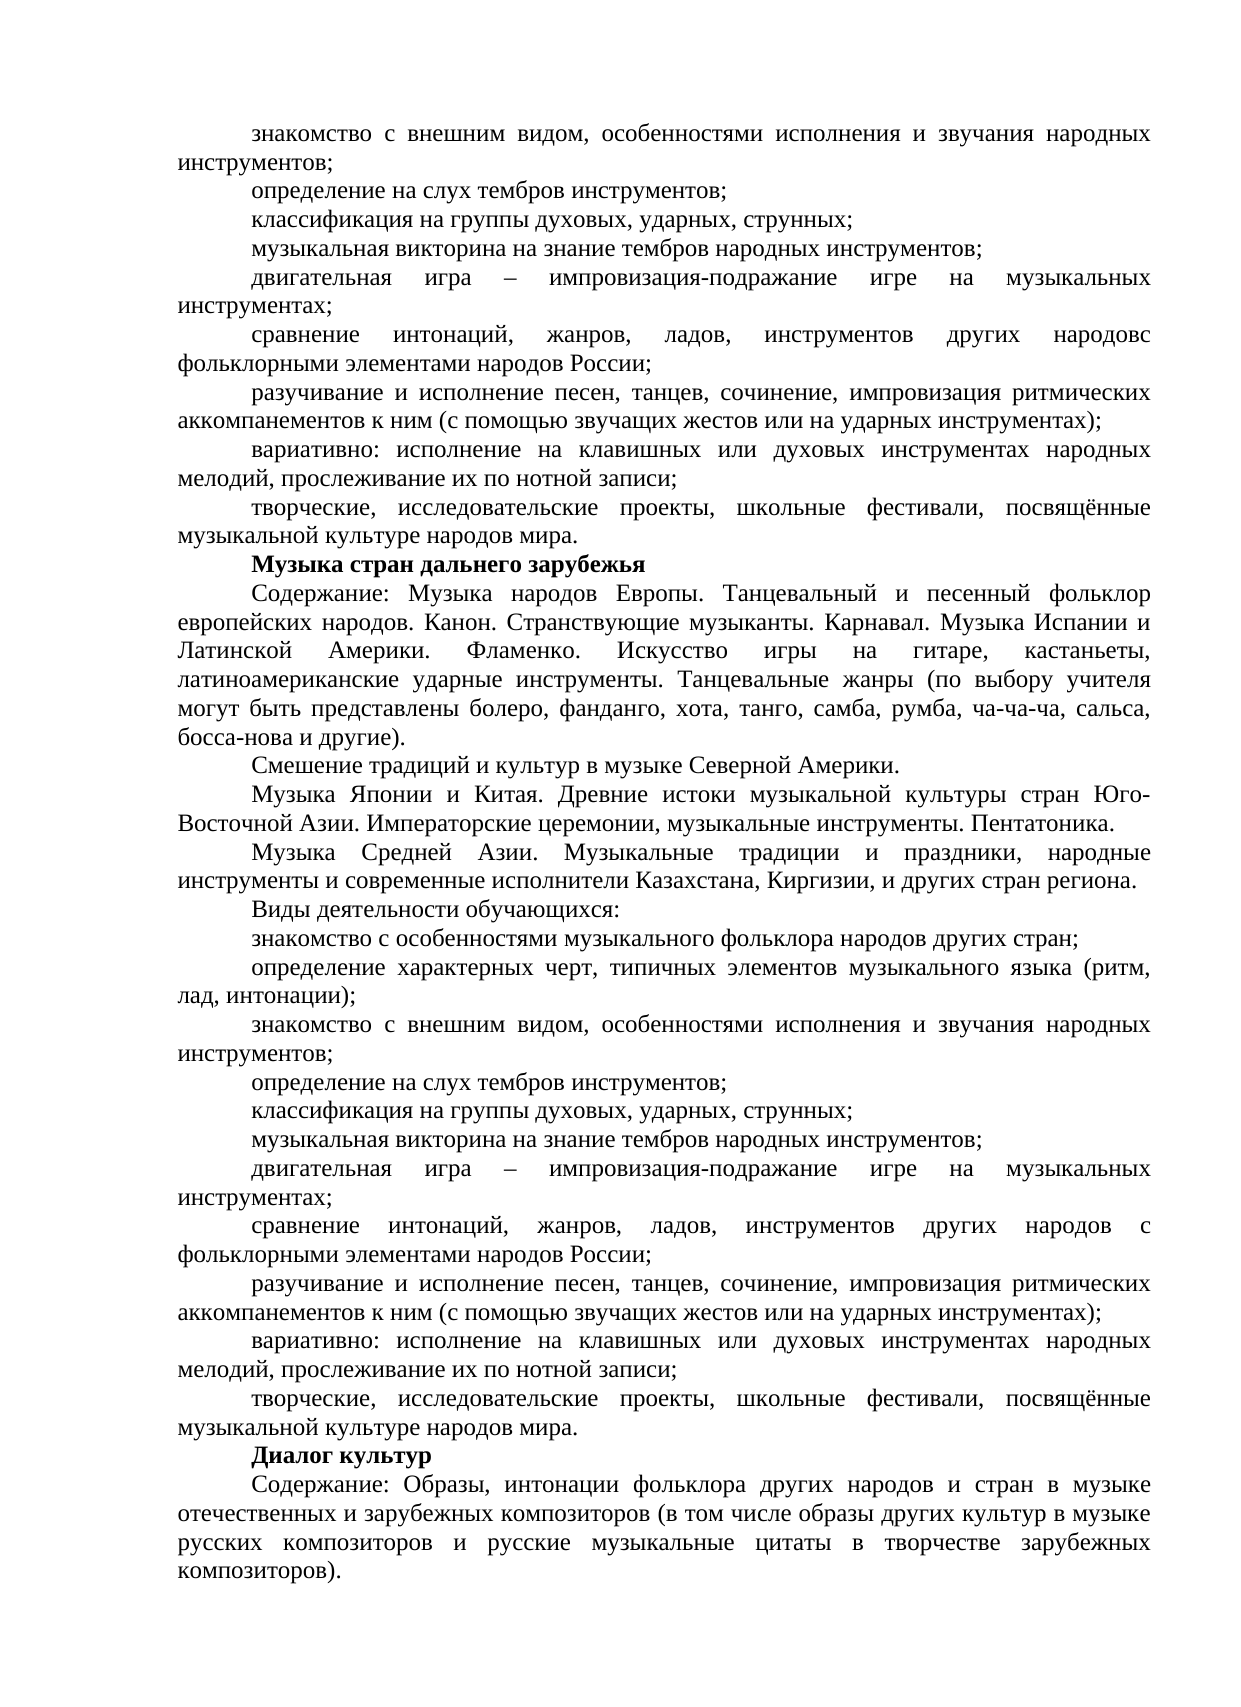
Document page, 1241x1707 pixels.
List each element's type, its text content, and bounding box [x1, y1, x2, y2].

text разучивание и исполнение песен, танцев, сочинение, импровизация ритмических аккомпанементов к ним (с помощью звучащих жестов или на ударных инструментах); [177, 377, 1152, 434]
text вариативно: исполнение на клавишных или духовых инструментах народных мелодий, прослеживание их по нотной записи; [177, 434, 1152, 492]
text определение характерных черт, типичных элементов музыкального языка (ритм, лад, интонации); [177, 952, 1152, 1009]
text Музыка стран дальнего зарубежья [177, 549, 1152, 578]
text двигательная игра – импровизация-подражание игре на музыкальных инструментах; [177, 262, 1152, 319]
text двигательная игра – импровизация-подражание игре на музыкальных инструментах; [177, 1153, 1152, 1211]
text вариативно: исполнение на клавишных или духовых инструментах народных мелодий, прослеживание их по нотной записи; [177, 1326, 1152, 1383]
text Диалог культур [177, 1441, 1152, 1469]
text классификация на группы духовых, ударных, струнных; [177, 1096, 1152, 1124]
text Смешение традиций и культур в музыке Северной Америки. [177, 751, 1152, 779]
text сравнение интонаций, жанров, ладов, инструментов других народовс фольклорными элементами народов России; [177, 319, 1152, 377]
text музыкальная викторина на знание тембров народных инструментов; [177, 1124, 1152, 1153]
text творческие, исследовательские проекты, школьные фестивали, посвящённые музыкальной культуре народов мира. [177, 492, 1152, 549]
text знакомство с внешним видом, особенностями исполнения и звучания народных инструментов; [177, 118, 1152, 176]
text Содержание: Музыка народов Европы. Танцевальный и песенный фольклор европейских народов. Канон. Странствующие музыканты. Карнавал. Музыка Испании и Латинской Америки. Фламенко. Искусство игры на гитаре, кастаньеты, латиноамериканские ударные инструменты. Танцевальные жанры (по выбору учителя могут быть представлены болеро, фанданго, хота, танго, самба, румба, ча-ча-ча, сальса, босса-нова и другие). [177, 578, 1152, 751]
text музыкальная викторина на знание тембров народных инструментов; [177, 233, 1152, 262]
text творческие, исследовательские проекты, школьные фестивали, посвящённые музыкальной культуре народов мира. [177, 1383, 1152, 1441]
text определение на слух тембров инструментов; [177, 1067, 1152, 1096]
text Музыка Японии и Китая. Древние истоки музыкальной культуры стран Юго-Восточной Азии. Императорские церемонии, музыкальные инструменты. Пентатоника. [177, 779, 1152, 837]
text знакомство с особенностями музыкального фольклора народов других стран; [177, 923, 1152, 952]
text классификация на группы духовых, ударных, струнных; [177, 204, 1152, 233]
text Содержание: Образы, интонации фольклора других народов и стран в музыке отечественных и зарубежных композиторов (в том числе образы других культур в музыке русских композиторов и русские музыкальные цитаты в творчестве зарубежных композиторов). [177, 1469, 1152, 1584]
text определение на слух тембров инструментов; [177, 176, 1152, 204]
text сравнение интонаций, жанров, ладов, инструментов других народов с фольклорными элементами народов России; [177, 1211, 1152, 1268]
text знакомство с внешним видом, особенностями исполнения и звучания народных инструментов; [177, 1009, 1152, 1067]
text Виды деятельности обучающихся: [177, 894, 1152, 923]
text Музыка Средней Азии. Музыкальные традиции и праздники, народные инструменты и современные исполнители Казахстана, Киргизии, и других стран региона. [177, 837, 1152, 894]
text разучивание и исполнение песен, танцев, сочинение, импровизация ритмических аккомпанементов к ним (с помощью звучащих жестов или на ударных инструментах); [177, 1268, 1152, 1326]
